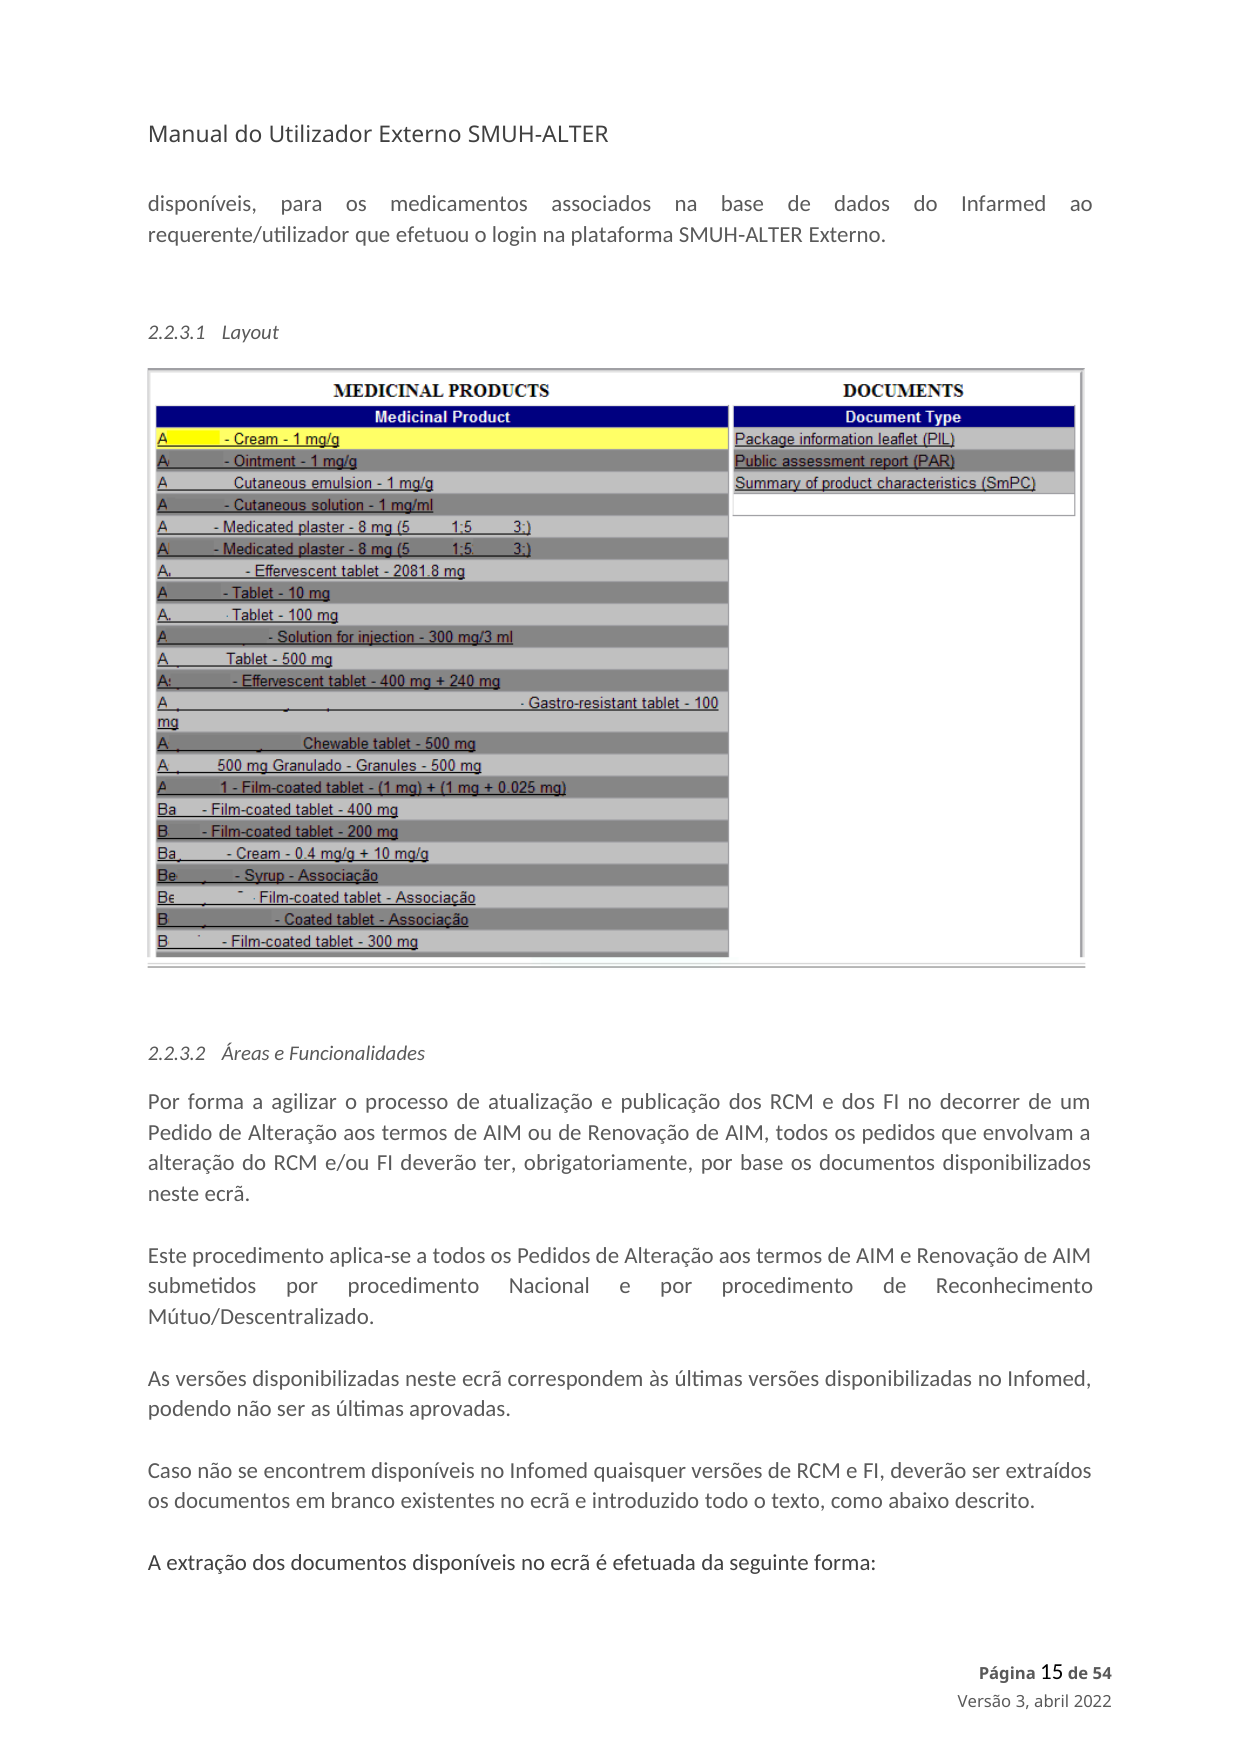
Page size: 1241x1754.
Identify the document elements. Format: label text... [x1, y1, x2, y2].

text As versões disponibilizadas neste ecrã correspondem às últimas versões disponibilizadas no Infomed, podendo não ser as últimas aprovadas. [148, 1364, 1093, 1422]
list Áreas e Funcionalidades [148, 1040, 1171, 1066]
picture [147, 368, 1086, 970]
text Por forma a agilizar o processo de atualização e publicação dos RCM e dos FI no decorrer de um Pedido de Alteração aos termos de AIM ou de Renovação de AIM, todos os pedidos que envolvam a alteração do RCM e/ou FI deverão ter, obrigatoriamente, por base os documentos disponibilizados neste ecrã. [148, 1087, 1093, 1207]
text Este procedimento aplica‐se a todos os Pedidos de Alteração aos termos de AIM e Renovação de AIM submetidos por procedimento Nacional e por procedimento de Reconhecimento Mútuo/Descentralizado. [148, 1241, 1093, 1330]
list Layout [148, 319, 1171, 344]
text disponíveis, para os medicamentos associados na base de dados do Infarmed ao requerente/utilizador que efetuou o login na plataforma SMUH‐ALTER Externo. [148, 189, 1093, 248]
text A extração dos documentos disponíveis no ecrã é efetuada da seguinte forma: [148, 1548, 1171, 1576]
text Caso não se encontrem disponíveis no Infomed quaisquer versões de RCM e FI, deverão ser extraídos os documentos em branco existentes no ecrã e introduzido todo o texto, como abaixo descrito. [148, 1456, 1093, 1514]
